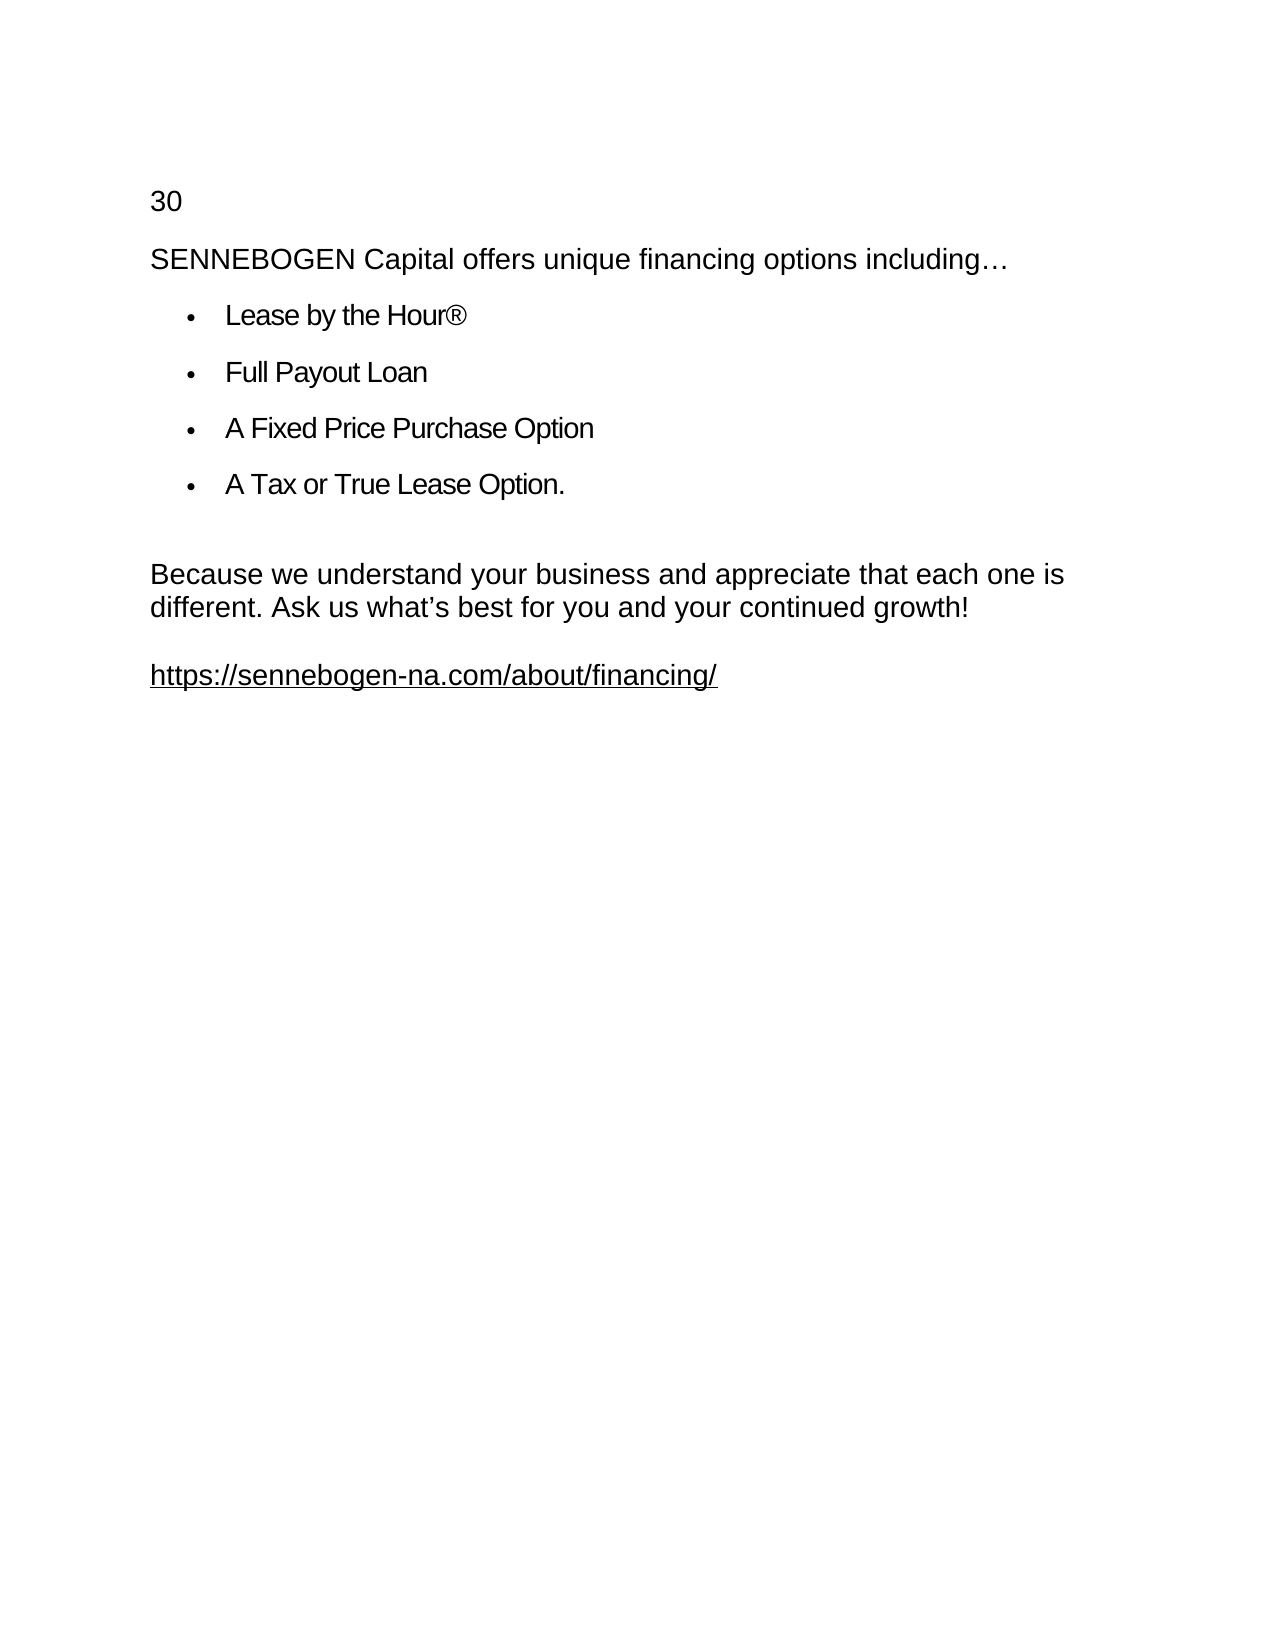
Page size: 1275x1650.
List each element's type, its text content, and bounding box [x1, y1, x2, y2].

text https://sennebogen-na.com/about/financing/ [150, 657, 1125, 691]
list A Fixed Price Purchase Option [187, 388, 1125, 444]
text Because we understand your business and appreciate that each one is different. Ask us what’s best for you and your continued growth! [150, 557, 1125, 624]
text 30 [150, 183, 1125, 217]
text SENNEBOGEN Capital offers unique financing options including… [150, 242, 1125, 276]
list A Tax or True Lease Option. [187, 444, 1125, 557]
list Lease by the Hour® [187, 276, 1125, 332]
list Full Payout Loan [187, 332, 1125, 388]
